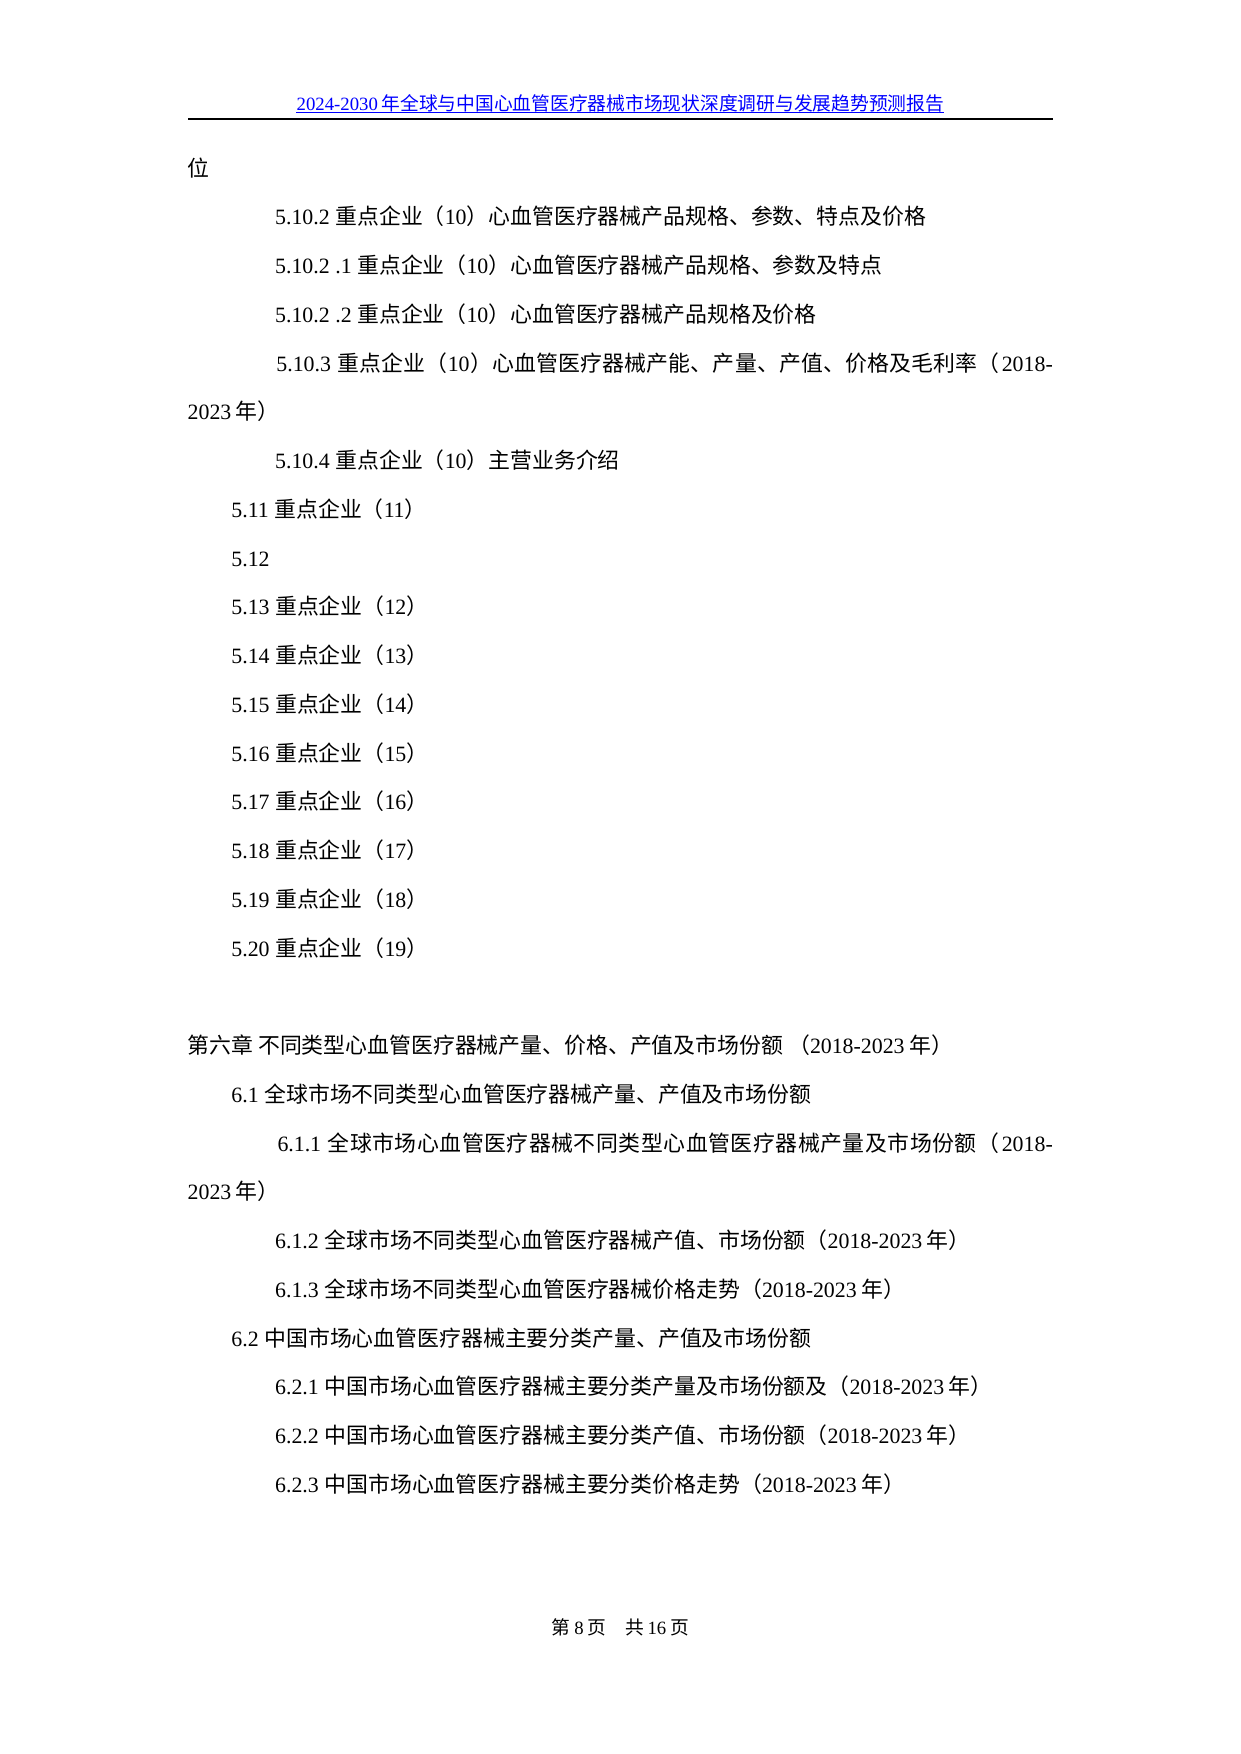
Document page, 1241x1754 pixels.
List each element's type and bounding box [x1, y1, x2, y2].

text [187, 150, 1053, 1499]
